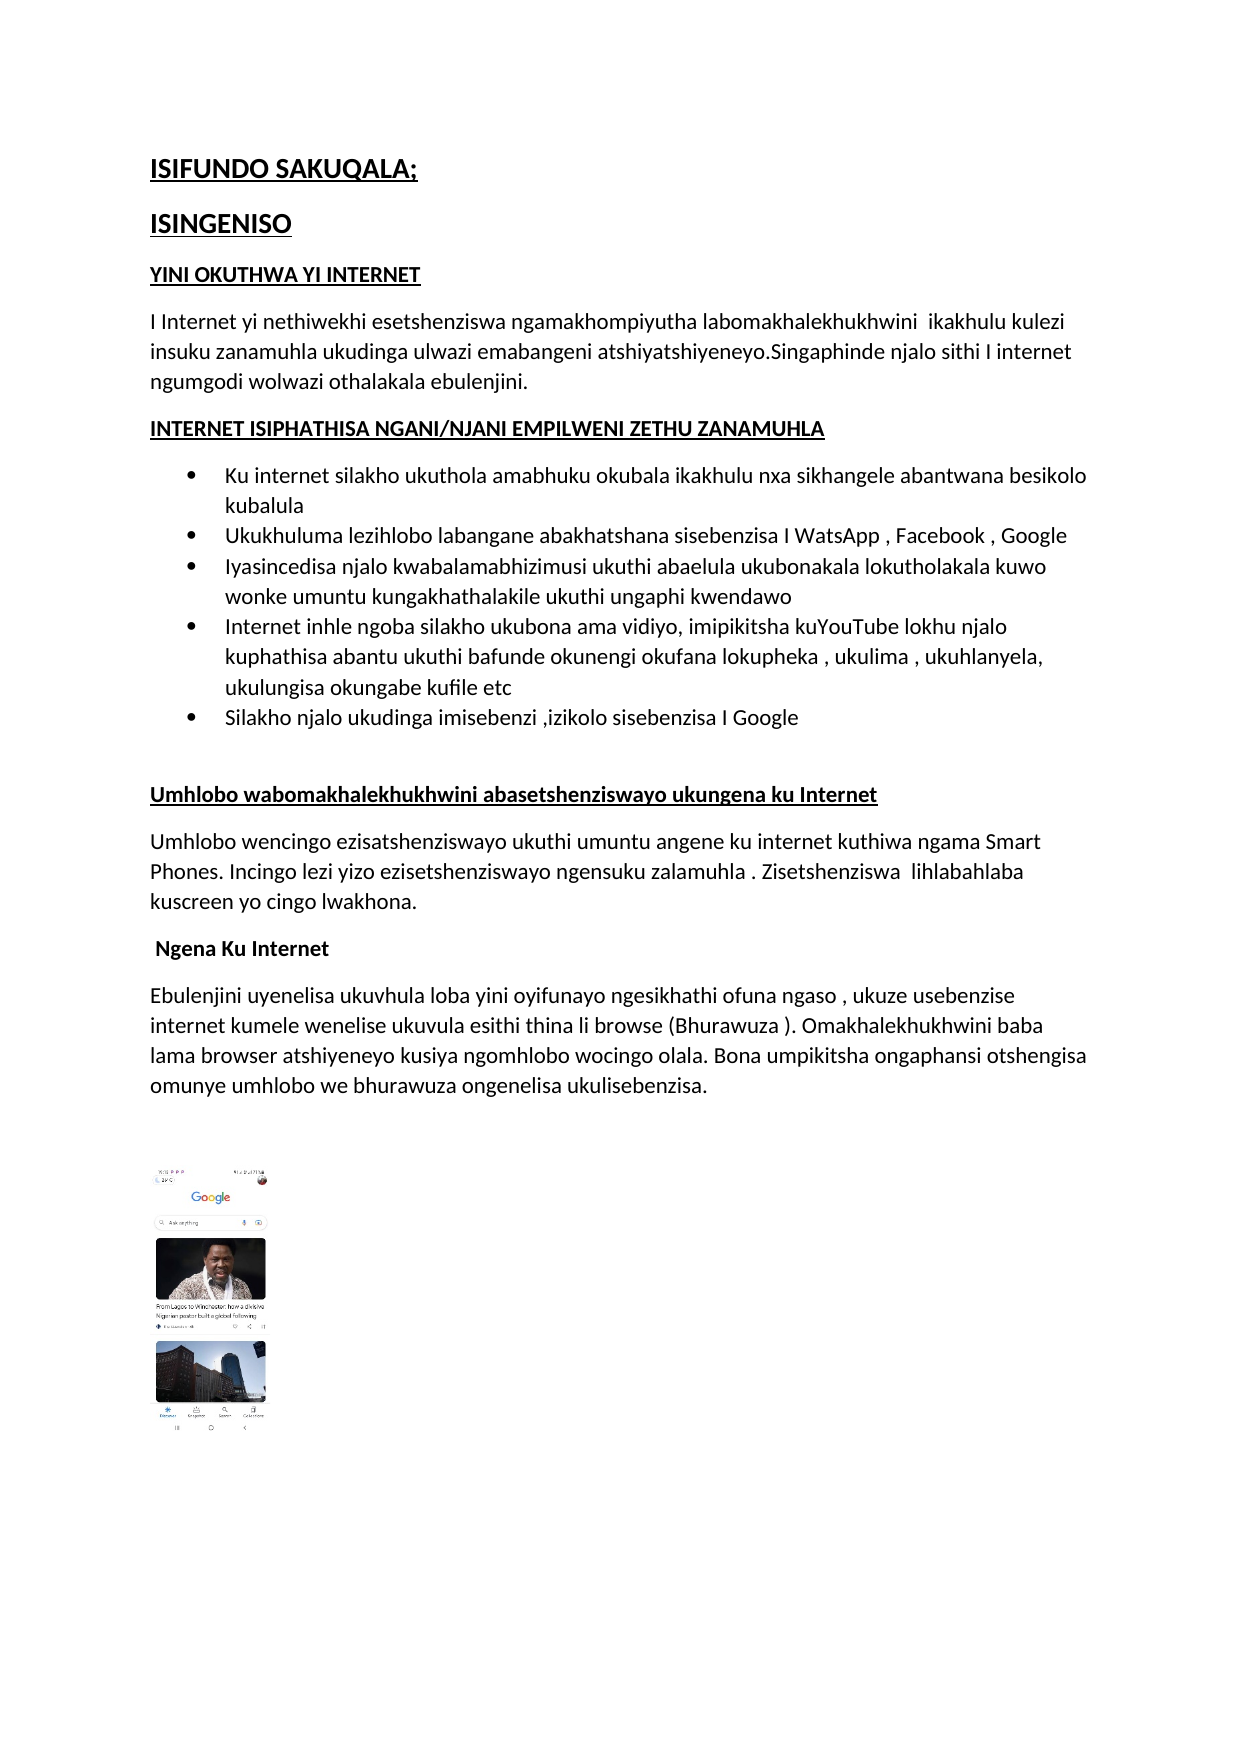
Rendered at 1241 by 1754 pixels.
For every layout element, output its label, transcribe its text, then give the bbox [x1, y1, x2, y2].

list Internet inhle ngoba silakho ukubona ama vidiyo, imipikitsha kuYouTube lokhu njalo kuphathisa abantu ukuthi bafunde okunengi okufana lokupheka , ukulima , ukuhlanyela, ukulungisa okungabe kufile etc [187, 612, 1090, 701]
text INTERNET ISIPHATHISA NGANI/NJANI EMPILWENI ZETHU ZANAMUHLA [150, 414, 1090, 442]
text ISIFUNDO SAKUQALA; [150, 150, 1090, 186]
list Ukukhuluma lezihlobo labangane abakhatshana sisebenzisa I WatsApp , Facebook , Google [187, 522, 1090, 550]
text Umhlobo wabomakhalekhukhwini abasetshenziswayo ukungena ku Internet [150, 780, 1090, 808]
text Ebulenjini uyenelisa ukuvhula loba yini oyifunayo ngesikhathi ofuna ngaso , ukuze usebenzise internet kumele wenelise ukuvula esithi thina li browse (Bhurawuza ). Omakhalekhukhwini baba lama browser atshiyeneyo kusiya ngomhlobo wocingo olala. Bona umpikitsha ongaphansi otshengisa omunye umhlobo we bhurawuza ongenelisa ukulisebenzisa. [150, 981, 1090, 1100]
text I Internet yi nethiwekhi esetshenziswa ngamakhompiyutha labomakhalekhukhwini ikakhulu kulezi insuku zanamuhla ukudinga ulwazi emabangeni atshiyatshiyeneyo.Singaphinde njalo sithi I internet ngumgodi wolwazi othalakala ebulenjini. [150, 307, 1090, 396]
list Iyasincedisa njalo kwabalamabhizimusi ukuthi abaelula ukubonakala lokutholakala kuwo wonke umuntu kungakhathalakile ukuthi ungaphi kwendawo [187, 552, 1090, 610]
list Silakho njalo ukudinga imisebenzi ,izikolo sisebenzisa I Google [187, 703, 1090, 731]
picture [150, 1165, 271, 1434]
text YINI OKUTHWA YI INTERNET [150, 260, 1090, 288]
text ISINGENISO [150, 205, 1090, 241]
text Umhlobo wencingo ezisatshenziswayo ukuthi umuntu angene ku internet kuthiwa ngama Smart Phones. Incingo lezi yizo ezisetshenziswayo ngensuku zalamuhla . Zisetshenziswa lihlabahlaba kuscreen yo cingo lwakhona. [150, 827, 1090, 915]
text Ngena Ku Internet [150, 934, 1090, 962]
list Ku internet silakho ukuthola amabhuku okubala ikakhulu nxa sikhangele abantwana besikolo kubalula [187, 461, 1090, 519]
